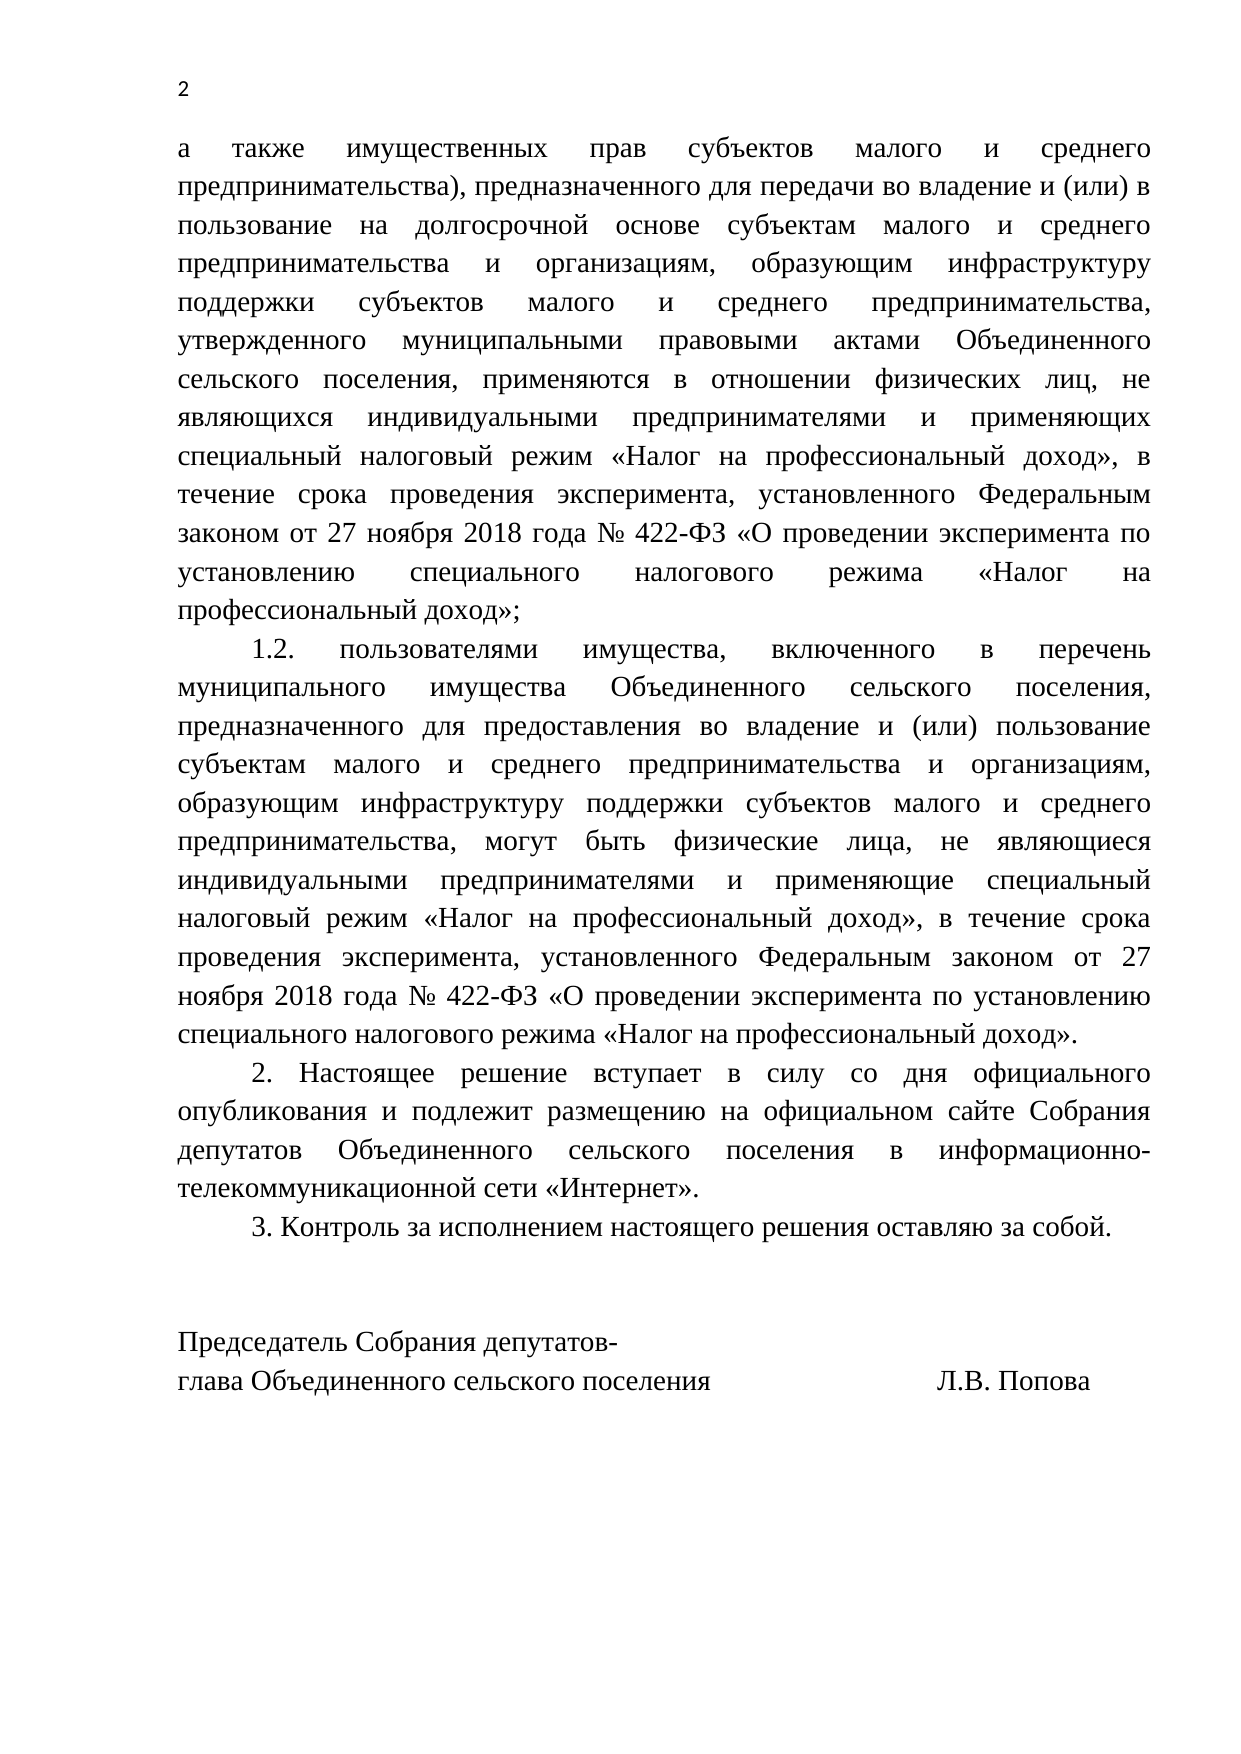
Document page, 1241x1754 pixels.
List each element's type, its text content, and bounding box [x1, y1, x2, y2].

text 1.2. пользователями имущества, включенного в перечень муниципального имущества Объединенного сельского поселения, предназначенного для предоставления во владение и (или) пользование субъектам малого и среднего предпринимательства и организациям, образующим инфраструктуру поддержки субъектов малого и среднего предпринимательства, могут быть физические лица, не являющиеся индивидуальными предпринимателями и применяющие специальный налоговый режим «Налог на профессиональный доход», в течение срока проведения эксперимента, установленного Федеральным законом от 27 ноября 2018 года № 422-ФЗ «О проведении эксперимента по установлению специального налогового режима «Налог на профессиональный доход». [177, 631, 1152, 1050]
text глава Объединенного сельского поселения Л.В. Попова [177, 1363, 1152, 1397]
text 2. Настоящее решение вступает в силу со дня официального опубликования и подлежит размещению на официальном сайте Собрания депутатов Объединенного сельского поселения в информационно-телекоммуникационной сети «Интернет». [177, 1055, 1152, 1204]
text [177, 130, 1152, 626]
text Председатель Собрания депутатов- [177, 1324, 1152, 1358]
text 3. Контроль за исполнением настоящего решения оставляю за собой. [177, 1209, 1152, 1242]
